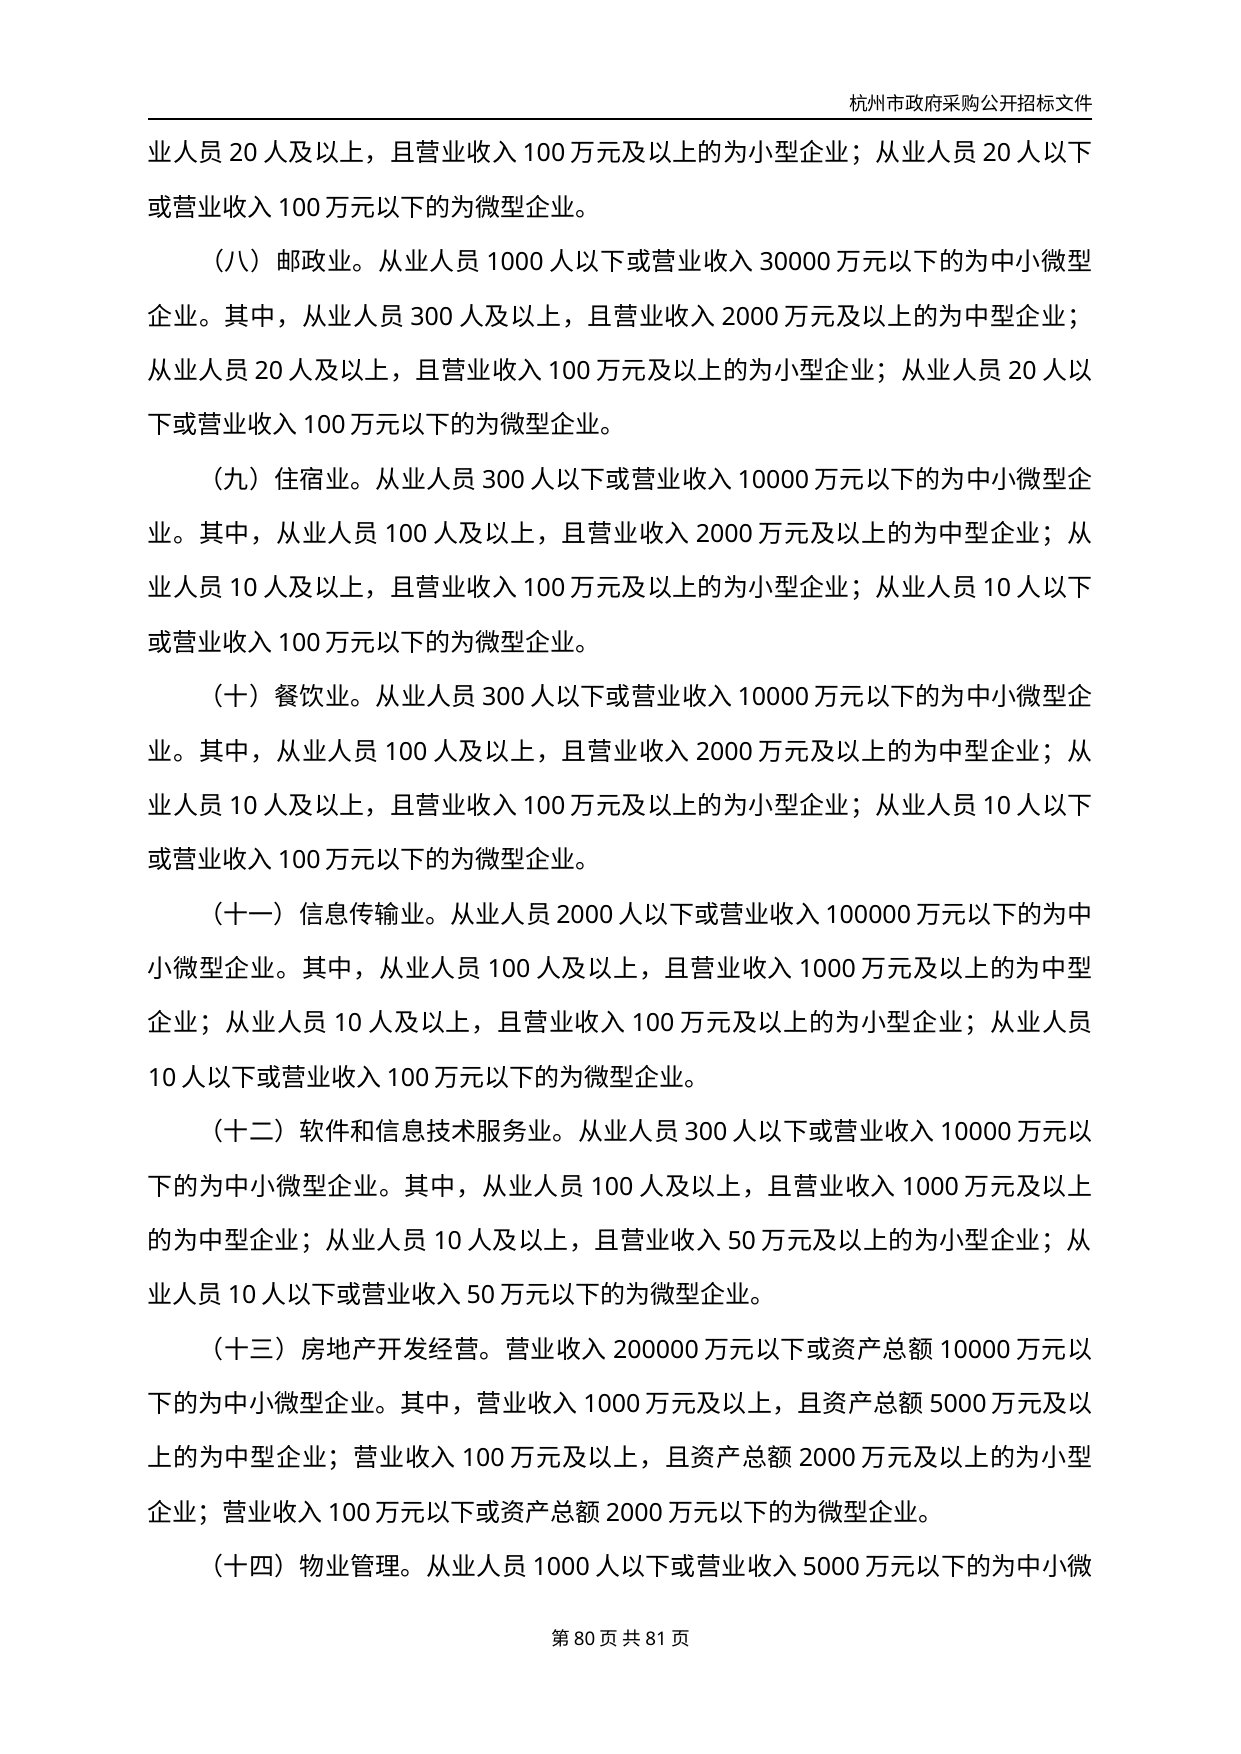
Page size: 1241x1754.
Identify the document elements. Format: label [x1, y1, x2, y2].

text [148, 133, 1092, 1583]
